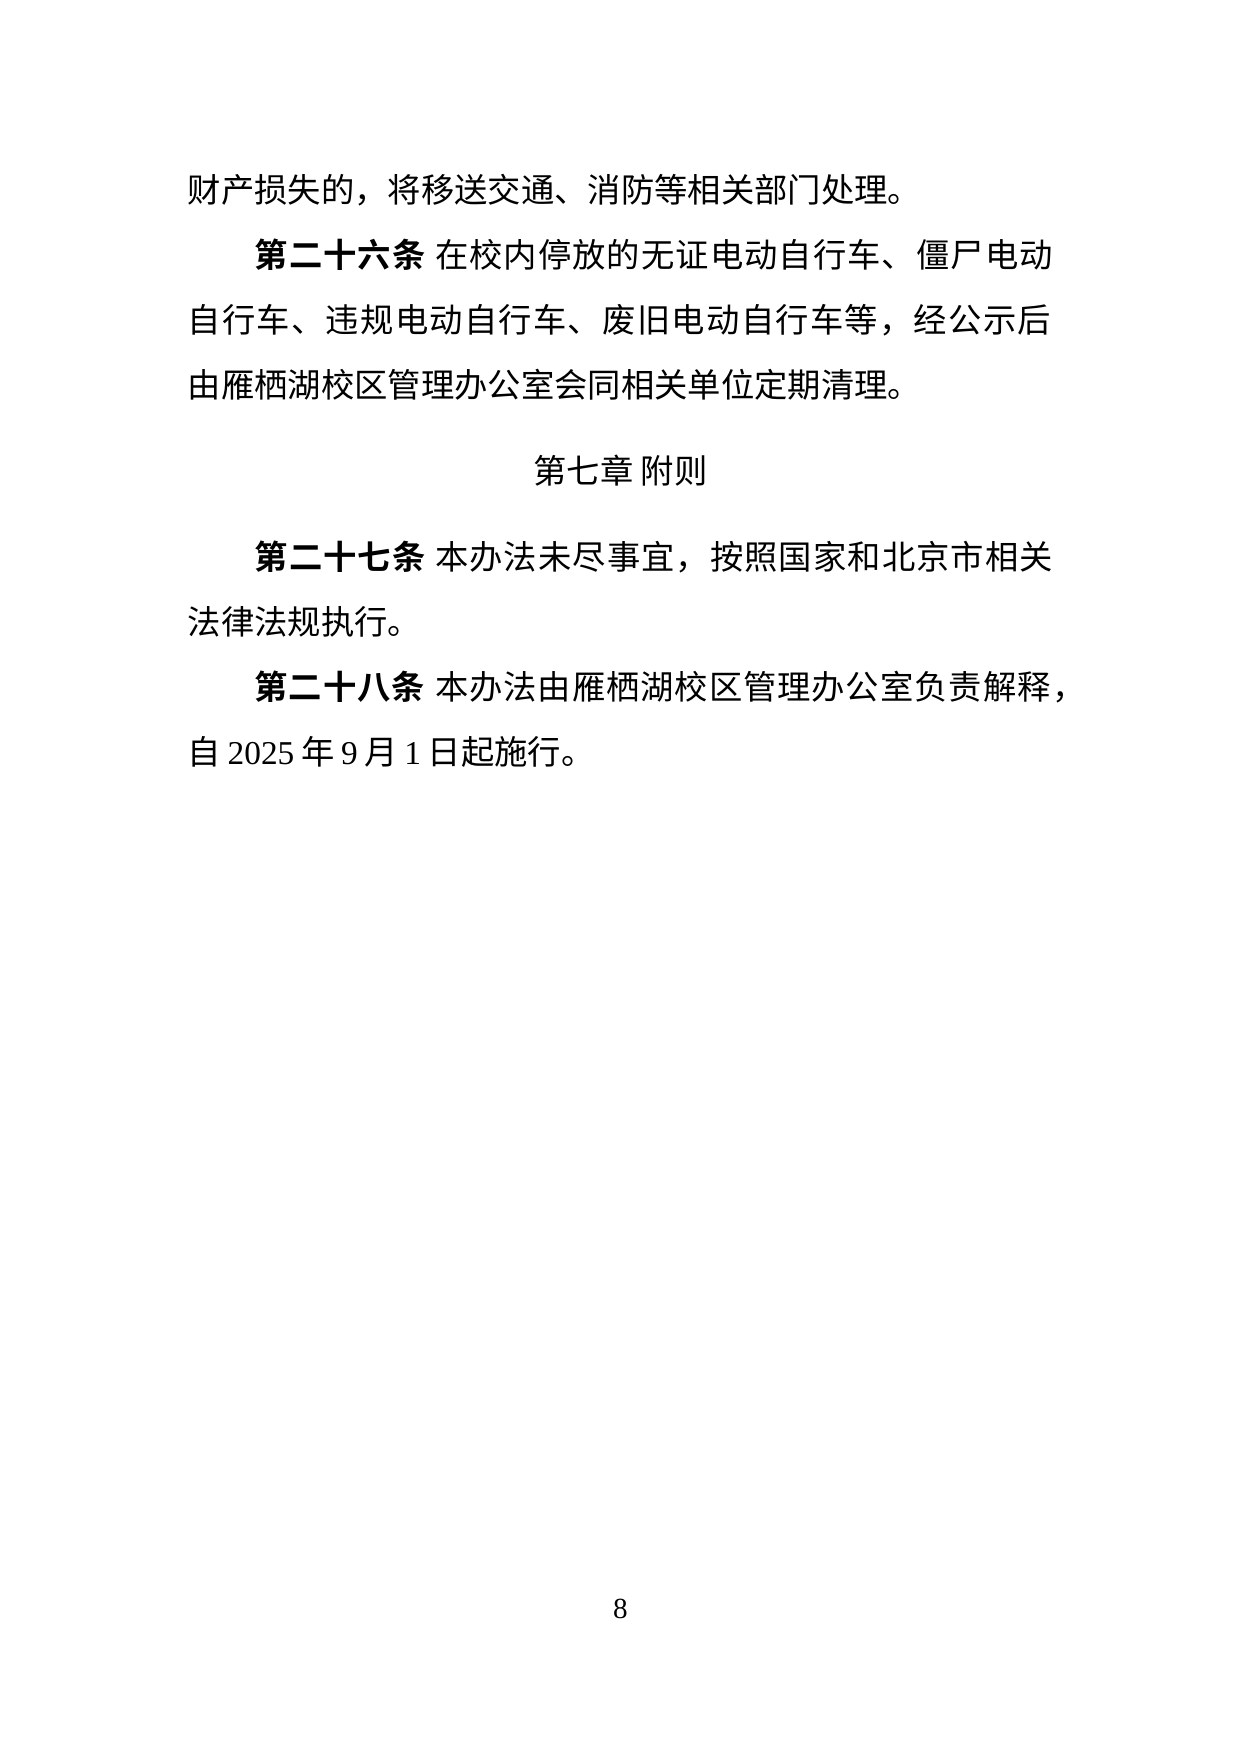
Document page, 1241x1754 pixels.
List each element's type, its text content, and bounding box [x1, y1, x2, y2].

text 第二十六条 在校内停放的无证电动自行车、僵尸电动自行车、违规电动自行车、废旧电动自行车等，经公示后，由雁栖湖校区管理办公室会同相关单位定期清理。 [187, 221, 1053, 416]
text 第二十七条 本办法未尽事宜，按照国家和北京市相关法律法规执行。 [187, 522, 1053, 652]
text 第二十八条 本办法由雁栖湖校区管理办公室负责解释，自2025年9月1日起施行。 [187, 652, 1053, 782]
subtitle 第七章 附则 [187, 445, 1053, 493]
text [187, 156, 1053, 221]
